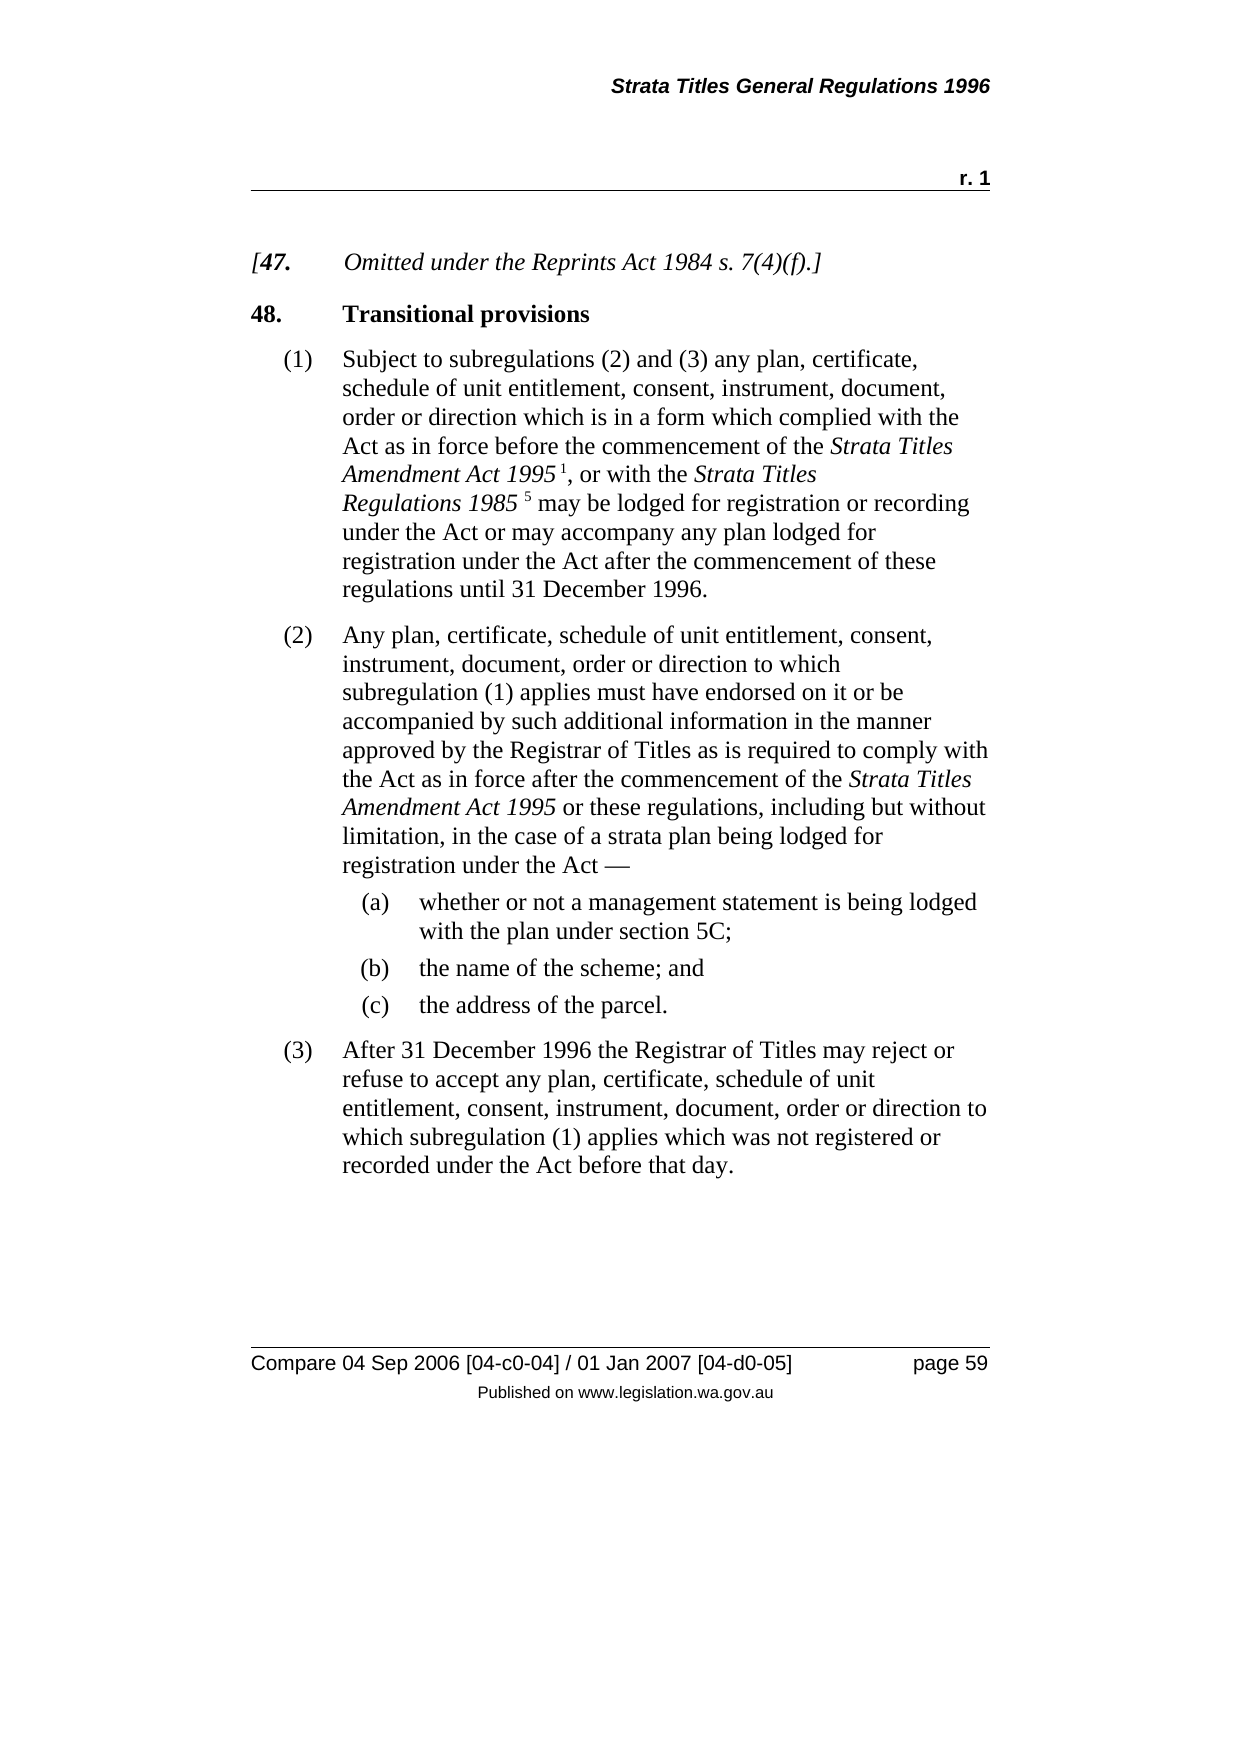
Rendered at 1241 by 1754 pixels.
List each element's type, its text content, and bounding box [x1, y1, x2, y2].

text [47. Omitted under the Reprints Act 1984 s. 7(4)(f).] [251, 247, 990, 276]
text (b) the name of the scheme; and [251, 953, 990, 982]
text (1) Subject to subregulations (2) and (3) any plan, certificate, schedule of unit entitlement, consent, instrument, document, order or direction which is in a form which complied with the Act as in force before the commencement of the Strata Titles Amendment Act 1995 1, or with the Strata Titles Regulations 1985 5 may be lodged for registration or recording under the Act or may accompany any plan lodged for registration under the Act after the commencement of these regulations until 31 December 1996. [251, 344, 990, 603]
subtitle 48. Transitional provisions [251, 299, 990, 328]
text (a) whether or not a management statement is being lodged with the plan under section 5C; [251, 887, 990, 944]
text (3) After 31 December 1996 the Registrar of Titles may reject or refuse to accept any plan, certificate, schedule of unit entitlement, consent, instrument, document, order or direction to which subregulation (1) applies which was not registered or recorded under the Act before that day. [251, 1035, 990, 1179]
text (c) the address of the parcel. [251, 990, 990, 1019]
text (2) Any plan, certificate, schedule of unit entitlement, consent, instrument, document, order or direction to which subregulation (1) applies must have endorsed on it or be accompanied by such additional information in the manner approved by the Registrar of Titles as is required to comply with the Act as in force after the commencement of the Strata Titles Amendment Act 1995 or these regulations, including but without limitation, in the case of a strata plan being lodged for registration under the Act — [251, 620, 990, 879]
